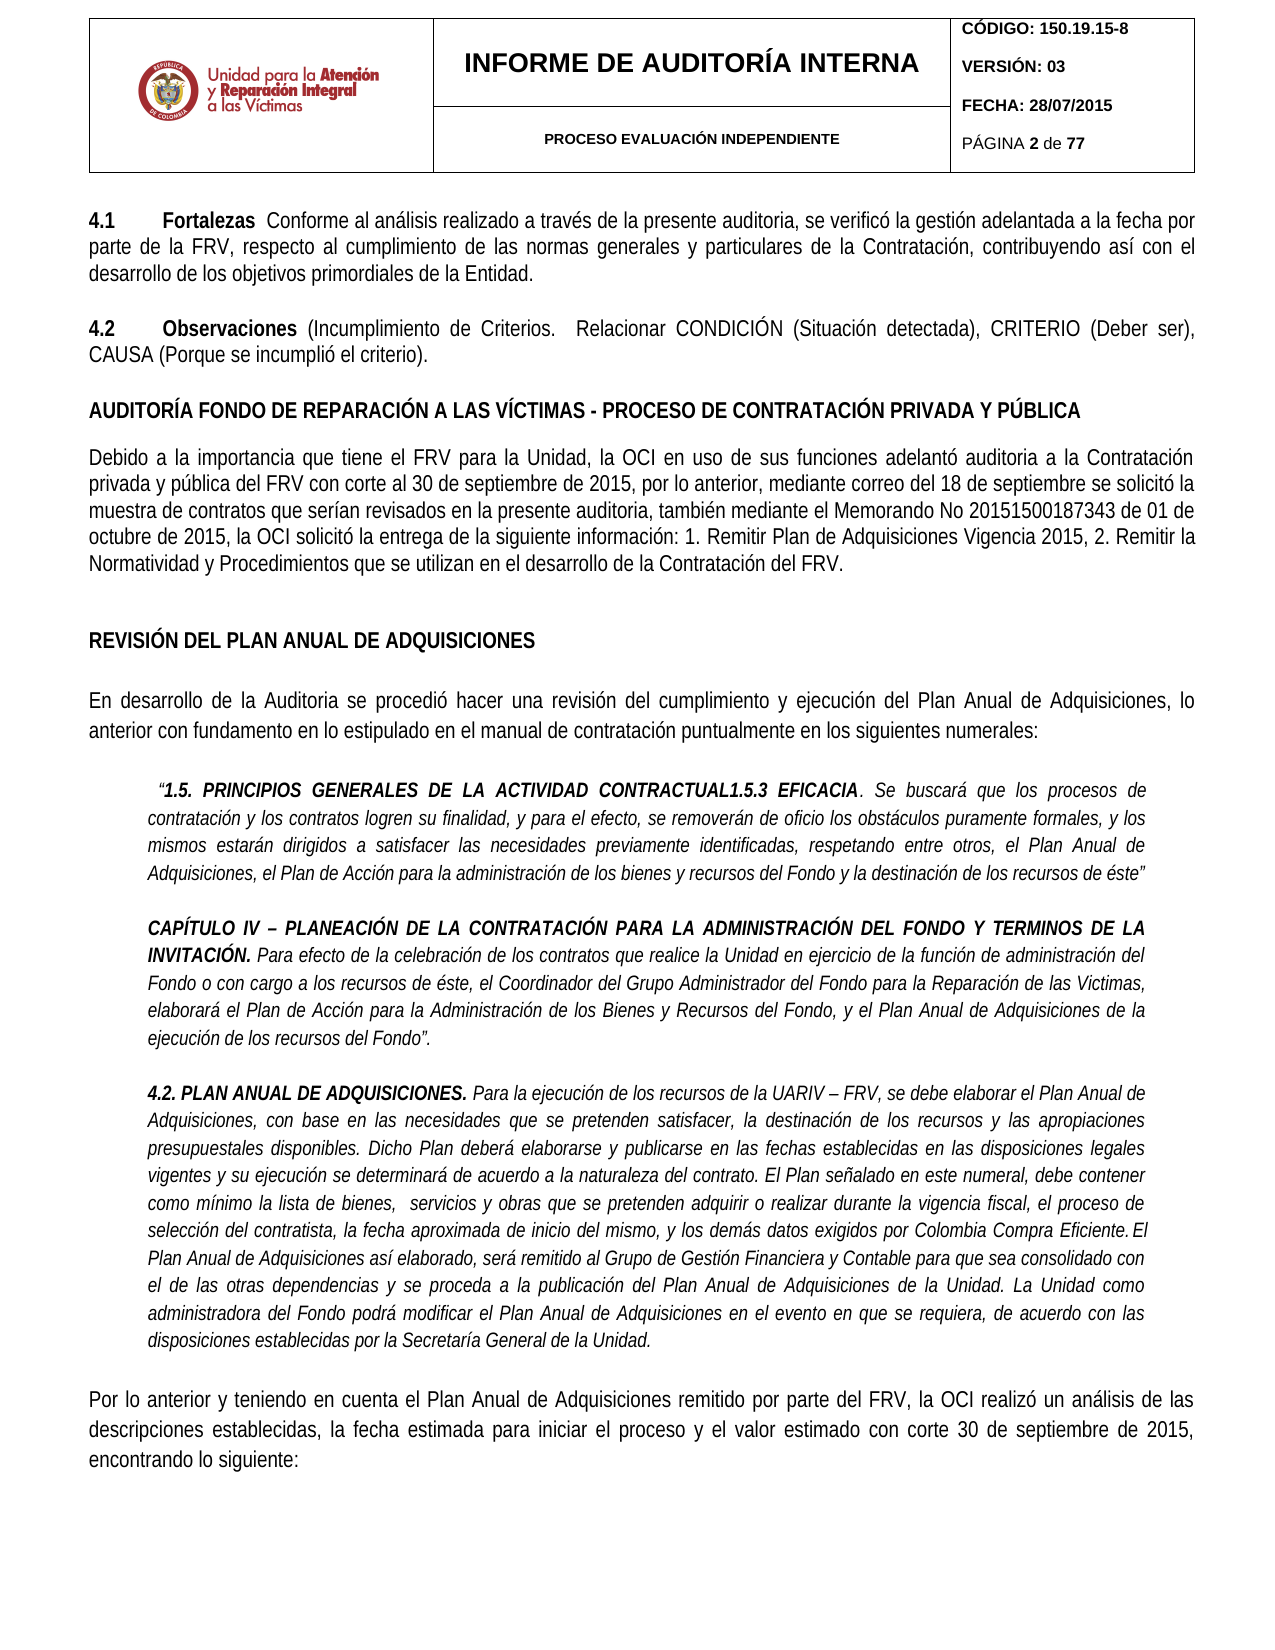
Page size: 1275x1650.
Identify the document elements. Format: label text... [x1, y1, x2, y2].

text 4.2. PLAN ANUAL DE ADQUISICIONES. Para la ejecución de los recursos de la UARIV – FRV, se debe elaborar el Plan Anual de Adquisiciones, con base en las necesidades que se pretenden satisfacer, la destinación de los recursos y las apropiaciones presupuestales disponibles. Dicho Plan deberá elaborarse y publicarse en las fechas establecidas en las disposiciones legales vigentes y su ejecución se determinará de acuerdo a la naturaleza del contrato. El Plan señalado en este numeral, debe contener como mínimo la lista de bienes, servicios y obras que se pretenden adquirir o realizar durante la vigencia fiscal, el proceso de selección del contratista, la fecha aproximada de inicio del mismo, y los demás datos exigidos por Colombia Compra Eficiente.El Plan Anual de Adquisiciones así elaborado, será remitido al Grupo de Gestión Financiera y Contable para que sea consolidado con el de las otras dependencias y se proceda a la publicación del Plan Anual de Adquisiciones de la Unidad. La Unidad como administradora del Fondo podrá modificar el Plan Anual de Adquisiciones en el evento en que se requiera, de acuerdo con las disposiciones establecidas por la Secretaría General de la Unidad. [148, 1080, 1149, 1352]
text 4.2 Observaciones (Incumplimiento de Criterios. Relacionar CONDICIÓN (Situación detectada), CRITERIO (Deber ser), CAUSA (Porque se incumplió el criterio). [89, 315, 1196, 368]
text En desarrollo de la Auditoria se procedió hacer una revisión del cumplimiento y ejecución del Plan Anual de Adquisiciones, lo anterior con fundamento en lo estipulado en el manual de contratación puntualmente en los siguientes numerales: [89, 687, 1196, 744]
text “1.5. PRINCIPIOS GENERALES DE LA ACTIVIDAD CONTRACTUAL1.5.3 EFICACIA. Se buscará que los procesos de contratación y los contratos logren su finalidad, y para el efecto, se removerán de oficio los obstáculos puramente formales, y los mismos estarán dirigidos a satisfacer las necesidades previamente identificadas, respetando entre otros, el Plan Anual de Adquisiciones, el Plan de Acción para la administración de los bienes y recursos del Fondo y la destinación de los recursos de éste” [148, 778, 1149, 884]
text REVISIÓN DEL PLAN ANUAL DE ADQUISICIONES [89, 627, 1196, 653]
text Debido a la importancia que tiene el FRV para la Unidad, la OCI en uso de sus funciones adelantó auditoria a la Contratación privada y pública del FRV con corte al 30 de septiembre de 2015, por lo anterior, mediante correo del 18 de septiembre se solicitó la muestra de contratos que serían revisados en la presente auditoria, también mediante el Memorando No 20151500187343 de 01 de octubre de 2015, la OCI solicitó la entrega de la siguiente información: 1. Remitir Plan de Adquisiciones Vigencia 2015, 2. Remitir la Normatividad y Procedimientos que se utilizan en el desarrollo de la Contratación del FRV. [89, 444, 1196, 576]
text 4.1 Fortalezas Conforme al análisis realizado a través de la presente auditoria, se verificó la gestión adelantada a la fecha por parte de la FRV, respecto al cumplimiento de las normas generales y particulares de la Contratación, contribuyendo así con el desarrollo de los objetivos primordiales de la Entidad. [89, 207, 1196, 286]
text CAPÍTULO IV – PLANEACIÓN DE LA CONTRATACIÓN PARA LA ADMINISTRACIÓN DEL FONDO Y TERMINOS DE LA INVITACIÓN. Para efecto de la celebración de los contratos que realice la Unidad en ejercicio de la función de administración del Fondo o con cargo a los recursos de éste, el Coordinador del Grupo Administrador del Fondo para la Reparación de las Victimas, elaborará el Plan de Acción para la Administración de los Bienes y Recursos del Fondo, y el Plan Anual de Adquisiciones de la ejecución de los recursos del Fondo”. [148, 915, 1149, 1049]
text AUDITORÍA FONDO DE REPARACIÓN A LAS VÍCTIMAS - PROCESO DE CONTRATACIÓN PRIVADA Y PÚBLICA [89, 397, 1196, 423]
text Por lo anterior y teniendo en cuenta el Plan Anual de Adquisiciones remitido por parte del FRV, la OCI realizó un análisis de las descripciones establecidas, la fecha estimada para iniciar el proceso y el valor estimado con corte 30 de septiembre de 2015, encontrando lo siguiente: [89, 1386, 1196, 1472]
picture [120, 49, 402, 131]
